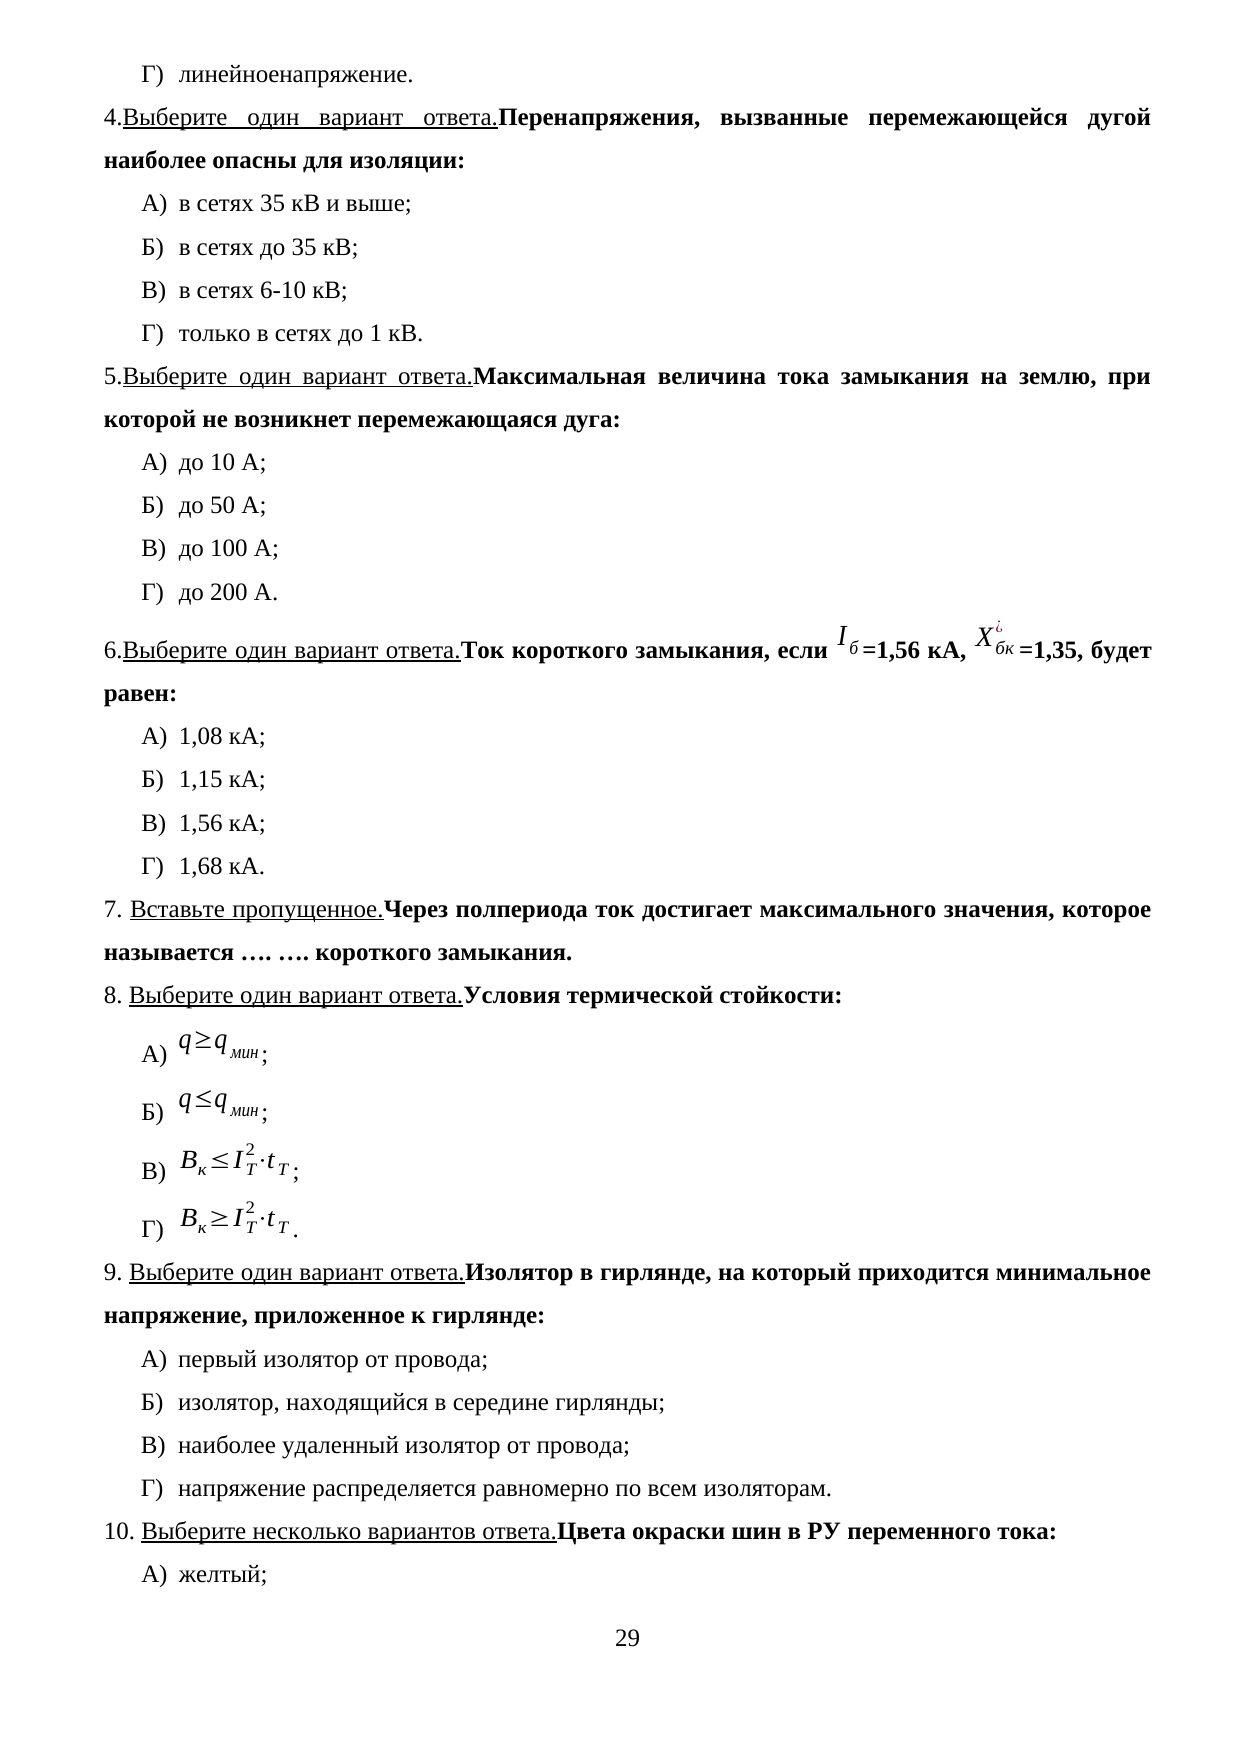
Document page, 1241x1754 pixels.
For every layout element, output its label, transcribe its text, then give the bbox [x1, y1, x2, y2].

list 1,68 кА. [141, 851, 1152, 879]
list в сетях 35 кВ и выше; [141, 188, 1152, 217]
text 4.Выберите один вариант ответа.Перенапряжения, вызванные перемежающейся дугой наиболее опасны для изоляции: [103, 102, 1152, 174]
list 1,08 кА; [141, 721, 1152, 750]
text 8. Выберите один вариант ответа.Условия термической стойкости: [103, 980, 1152, 1009]
list желтый; [141, 1559, 1152, 1588]
list до 100 А; [141, 533, 1152, 562]
list наиболее удаленный изолятор от провода; [141, 1430, 1152, 1459]
list первый изолятор от провода; [141, 1344, 1152, 1372]
list в сетях 6-10 кВ; [141, 275, 1152, 303]
list до 50 А; [141, 490, 1152, 519]
list до 10 А; [141, 447, 1152, 476]
list в сетях до 35 кВ; [141, 232, 1152, 260]
list только в сетях до 1 кВ. [141, 318, 1152, 347]
list напряжение распределяется равномерно по всем изоляторам. [141, 1473, 1152, 1502]
list линейноенапряжение. [141, 59, 1152, 88]
text 5.Выберите один вариант ответа.Максимальная величина тока замыкания на землю, при которой не возникнет перемежающаяся дуга: [103, 361, 1152, 433]
list . [141, 1199, 1152, 1243]
list ; [141, 1023, 1152, 1067]
text 7. Вставьте пропущенное.Через полпериода ток достигает максимального значения, которое называется …. …. короткого замыкания. [103, 894, 1152, 966]
list 1,56 кА; [141, 808, 1152, 836]
list изолятор, находящийся в середине гирлянды; [141, 1387, 1152, 1416]
text 6.Выберите один вариант ответа.Ток короткого замыкания, если =1,56 кА, =1,35, будет равен: [103, 620, 1152, 707]
list до 200 А. [141, 577, 1152, 605]
text 10. Выберите несколько вариантов ответа.Цвета окраски шин в РУ переменного тока: [103, 1516, 1152, 1545]
list ; [141, 1082, 1152, 1126]
list ; [141, 1140, 1152, 1184]
text 9. Выберите один вариант ответа.Изолятор в гирлянде, на который приходится минимальное напряжение, приложенное к гирлянде: [103, 1257, 1152, 1329]
list 1,15 кА; [141, 764, 1152, 793]
